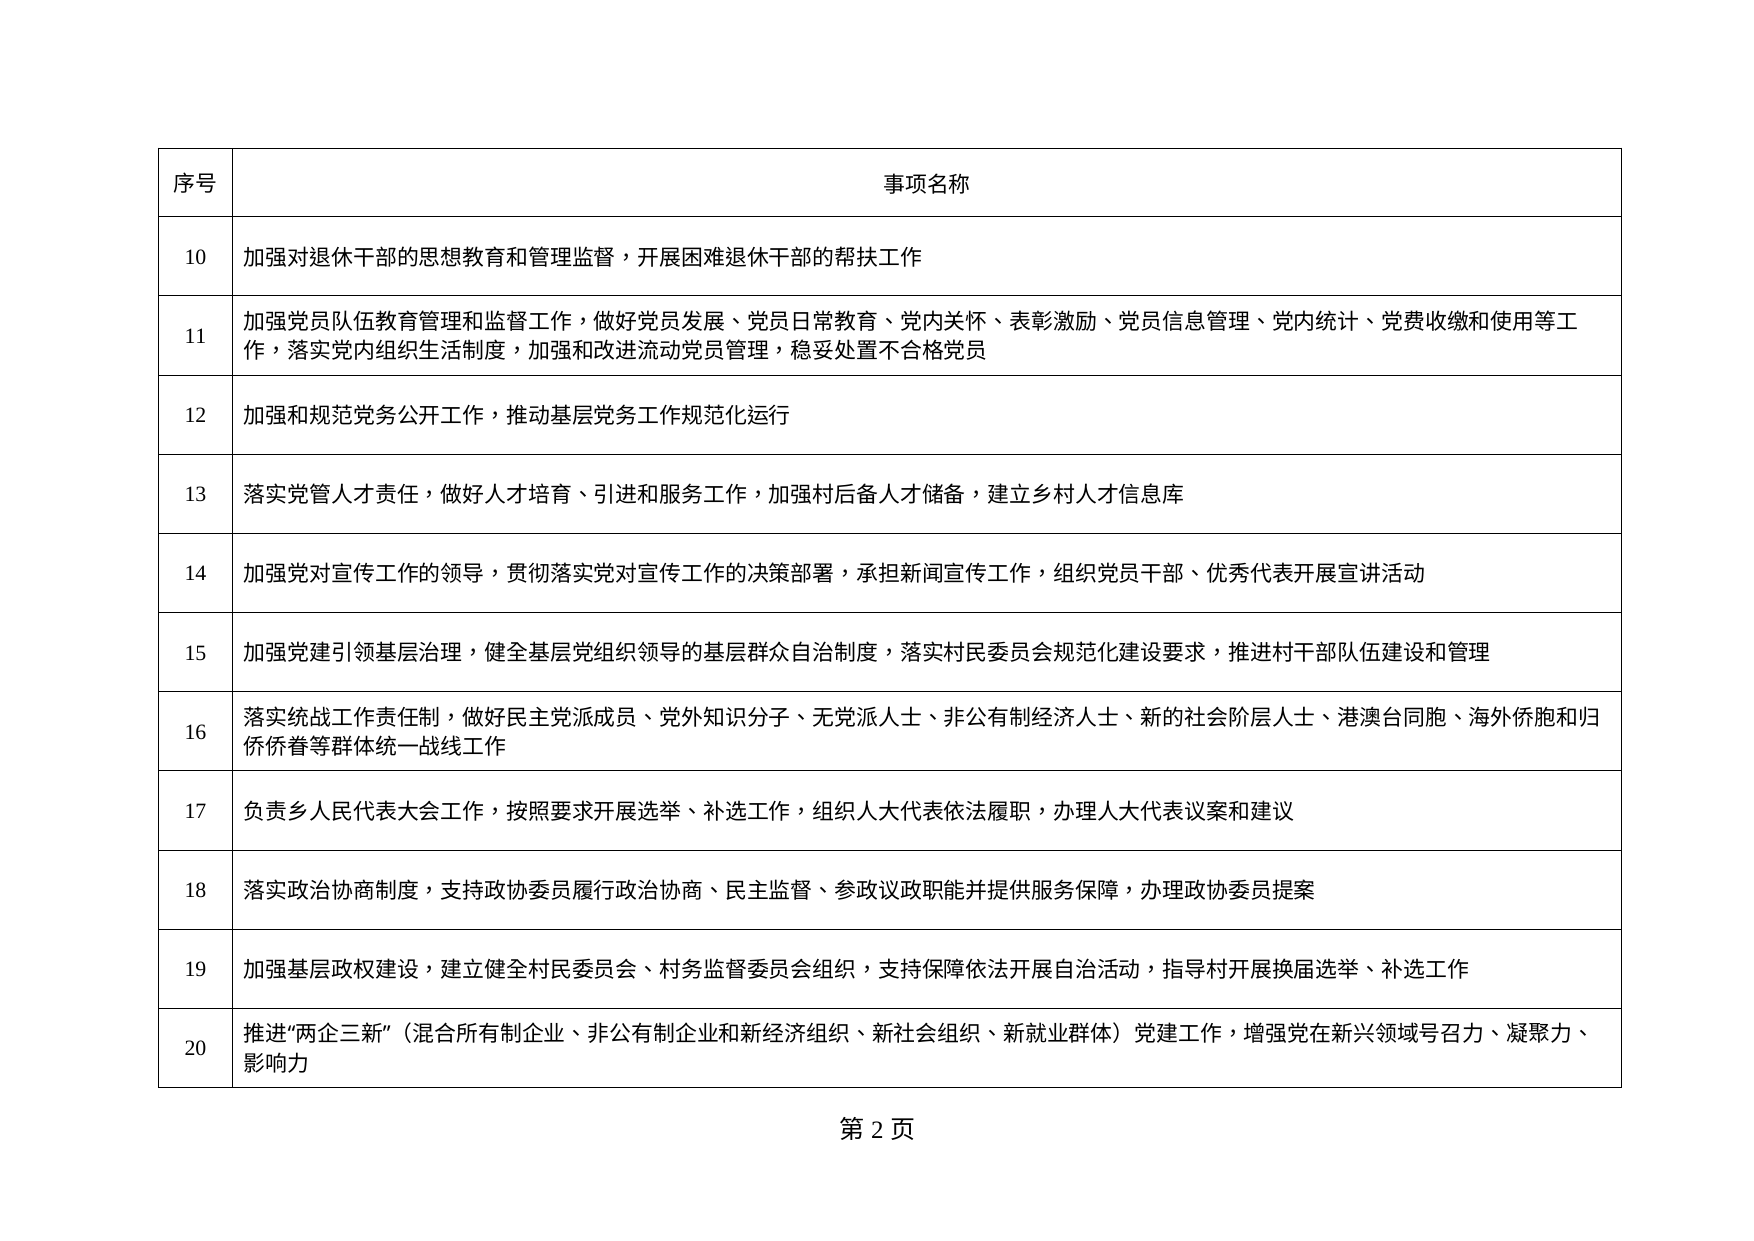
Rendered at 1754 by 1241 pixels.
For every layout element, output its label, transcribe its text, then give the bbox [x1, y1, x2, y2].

table_cell 14 [159, 534, 232, 612]
table_cell 加强和规范党务公开工作，推动基层党务工作规范化运行 [233, 376, 1621, 454]
table_cell 16 [159, 692, 232, 770]
table_cell 加强基层政权建设，建立健全村民委员会、村务监督委员会组织，支持保障依法开展自治活动，指导村开展换届选举、补选工作 [233, 930, 1621, 1008]
table_cell 18 [159, 851, 232, 929]
table_header 序号 [159, 149, 232, 216]
table_cell 20 [159, 1009, 232, 1087]
table_cell 推进“两企三新”（混合所有制企业、非公有制企业和新经济组织、新社会组织、新就业群体）党建工作，增强党在新兴领域号召力、凝聚力、影响力 [233, 1009, 1621, 1087]
table_cell 落实党管人才责任，做好人才培育、引进和服务工作，加强村后备人才储备，建立乡村人才信息库 [233, 455, 1621, 533]
table_header 事项名称 [233, 149, 1621, 216]
table_cell 13 [159, 455, 232, 533]
table_cell 11 [159, 296, 232, 374]
table_cell 17 [159, 771, 232, 849]
table_cell 15 [159, 613, 232, 691]
table_cell 落实统战工作责任制，做好民主党派成员、党外知识分子、无党派人士、非公有制经济人士、新的社会阶层人士、港澳台同胞、海外侨胞和归侨侨眷等群体统一战线工作 [233, 692, 1621, 770]
table_cell 12 [159, 376, 232, 454]
table_cell 加强党建引领基层治理，健全基层党组织领导的基层群众自治制度，落实村民委员会规范化建设要求，推进村干部队伍建设和管理 [233, 613, 1621, 691]
table_cell 19 [159, 930, 232, 1008]
table_cell 加强党员队伍教育管理和监督工作，做好党员发展、党员日常教育、党内关怀、表彰激励、党员信息管理、党内统计、党费收缴和使用等工作，落实党内组织生活制度，加强和改进流动党员管理，稳妥处置不合格党员 [233, 296, 1621, 374]
table_cell 加强对退休干部的思想教育和管理监督，开展困难退休干部的帮扶工作 [233, 217, 1621, 295]
table_cell 10 [159, 217, 232, 295]
table_cell 负责乡人民代表大会工作，按照要求开展选举、补选工作，组织人大代表依法履职，办理人大代表议案和建议 [233, 771, 1621, 849]
table_cell 落实政治协商制度，支持政协委员履行政治协商、民主监督、参政议政职能并提供服务保障，办理政协委员提案 [233, 851, 1621, 929]
table_cell 加强党对宣传工作的领导，贯彻落实党对宣传工作的决策部署，承担新闻宣传工作，组织党员干部、优秀代表开展宣讲活动 [233, 534, 1621, 612]
